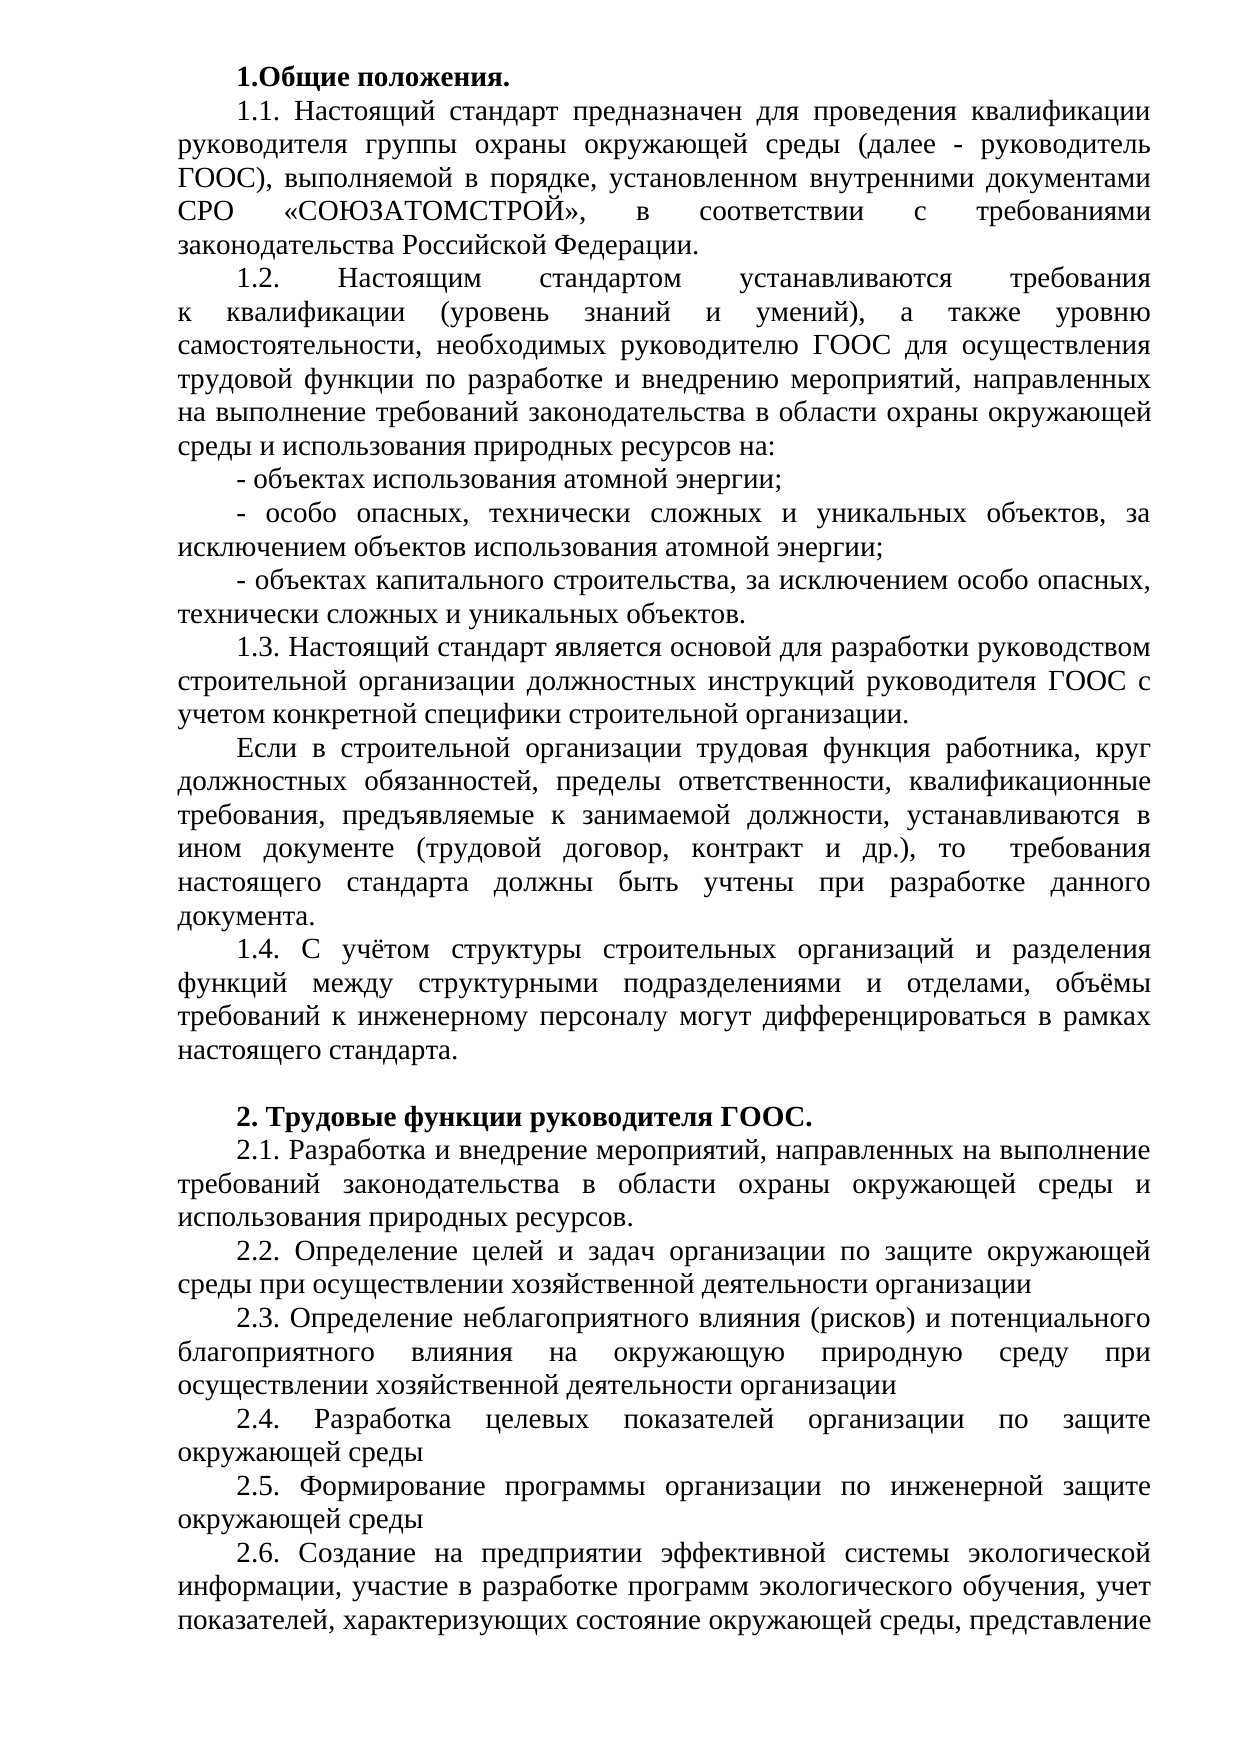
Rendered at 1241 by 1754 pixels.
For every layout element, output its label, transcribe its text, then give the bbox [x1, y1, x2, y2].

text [177, 1535, 1152, 1636]
text 2. Трудовые функции руководителя ГООС. [177, 1099, 1152, 1132]
text 2.5. Формирование программы организации по инженерной защите окружающей среды [177, 1468, 1152, 1535]
text 2.4. Разработка целевых показателей организации по защите окружающей среды [177, 1401, 1152, 1468]
text 2.2. Определение целей и задач организации по защите окружающей среды при осуществлении хозяйственной деятельности организации [177, 1233, 1152, 1300]
text - особо опасных, технически сложных и уникальных объектов, за исключением объектов использования атомной энергии; [177, 495, 1152, 562]
text - объектах использования атомной энергии; [177, 462, 1152, 495]
text 1.3. Настоящий стандарт является основой для разработки руководством строительной организации должностных инструкций руководителя ГООС с учетом конкретной специфики строительной организации. [177, 629, 1152, 730]
text Если в строительной организации трудовая функция работника, круг должностных обязанностей, пределы ответственности, квалификационные требования, предъявляемые к занимаемой должности, устанавливаются в ином документе (трудовой договор, контракт и др.), то требования настоящего стандарта должны быть учтены при разработке данного документа. [177, 730, 1152, 931]
text 1.1. Настоящий стандарт предназначен для проведения квалификации руководителя группы охраны окружающей среды (далее - руководитель ГООС), выполняемой в порядке, установленном внутренними документами СРО «СОЮЗАТОМСТРОЙ», в соответствии с требованиями законодательства Российской Федерации. [177, 93, 1152, 260]
text 1.4. С учётом структуры строительных организаций и разделения функций между структурными подразделениями и отделами, объёмы требований к инженерному персоналу могут дифференцироваться в рамках настоящего стандарта. [177, 931, 1152, 1065]
text - объектах капитального строительства, за исключением особо опасных, технически сложных и уникальных объектов. [177, 562, 1152, 629]
text 1.2. Настоящим стандартом устанавливаются требования к квалификации (уровень знаний и умений), а также уровню самостоятельности, необходимых руководителю ГООС для осуществления трудовой функции по разработке и внедрению мероприятий, направленных на выполнение требований законодательства в области охраны окружающей среды и использования природных ресурсов на: [177, 260, 1152, 462]
list 1.Общие положения. [177, 59, 1152, 93]
text 2.1. Разработка и внедрение мероприятий, направленных на выполнение требований законодательства в области охраны окружающей среды и использования природных ресурсов. [177, 1132, 1152, 1233]
text 2.3. Определение неблагоприятного влияния (рисков) и потенциального благоприятного влияния на окружающую природную среду при осуществлении хозяйственной деятельности организации [177, 1300, 1152, 1401]
